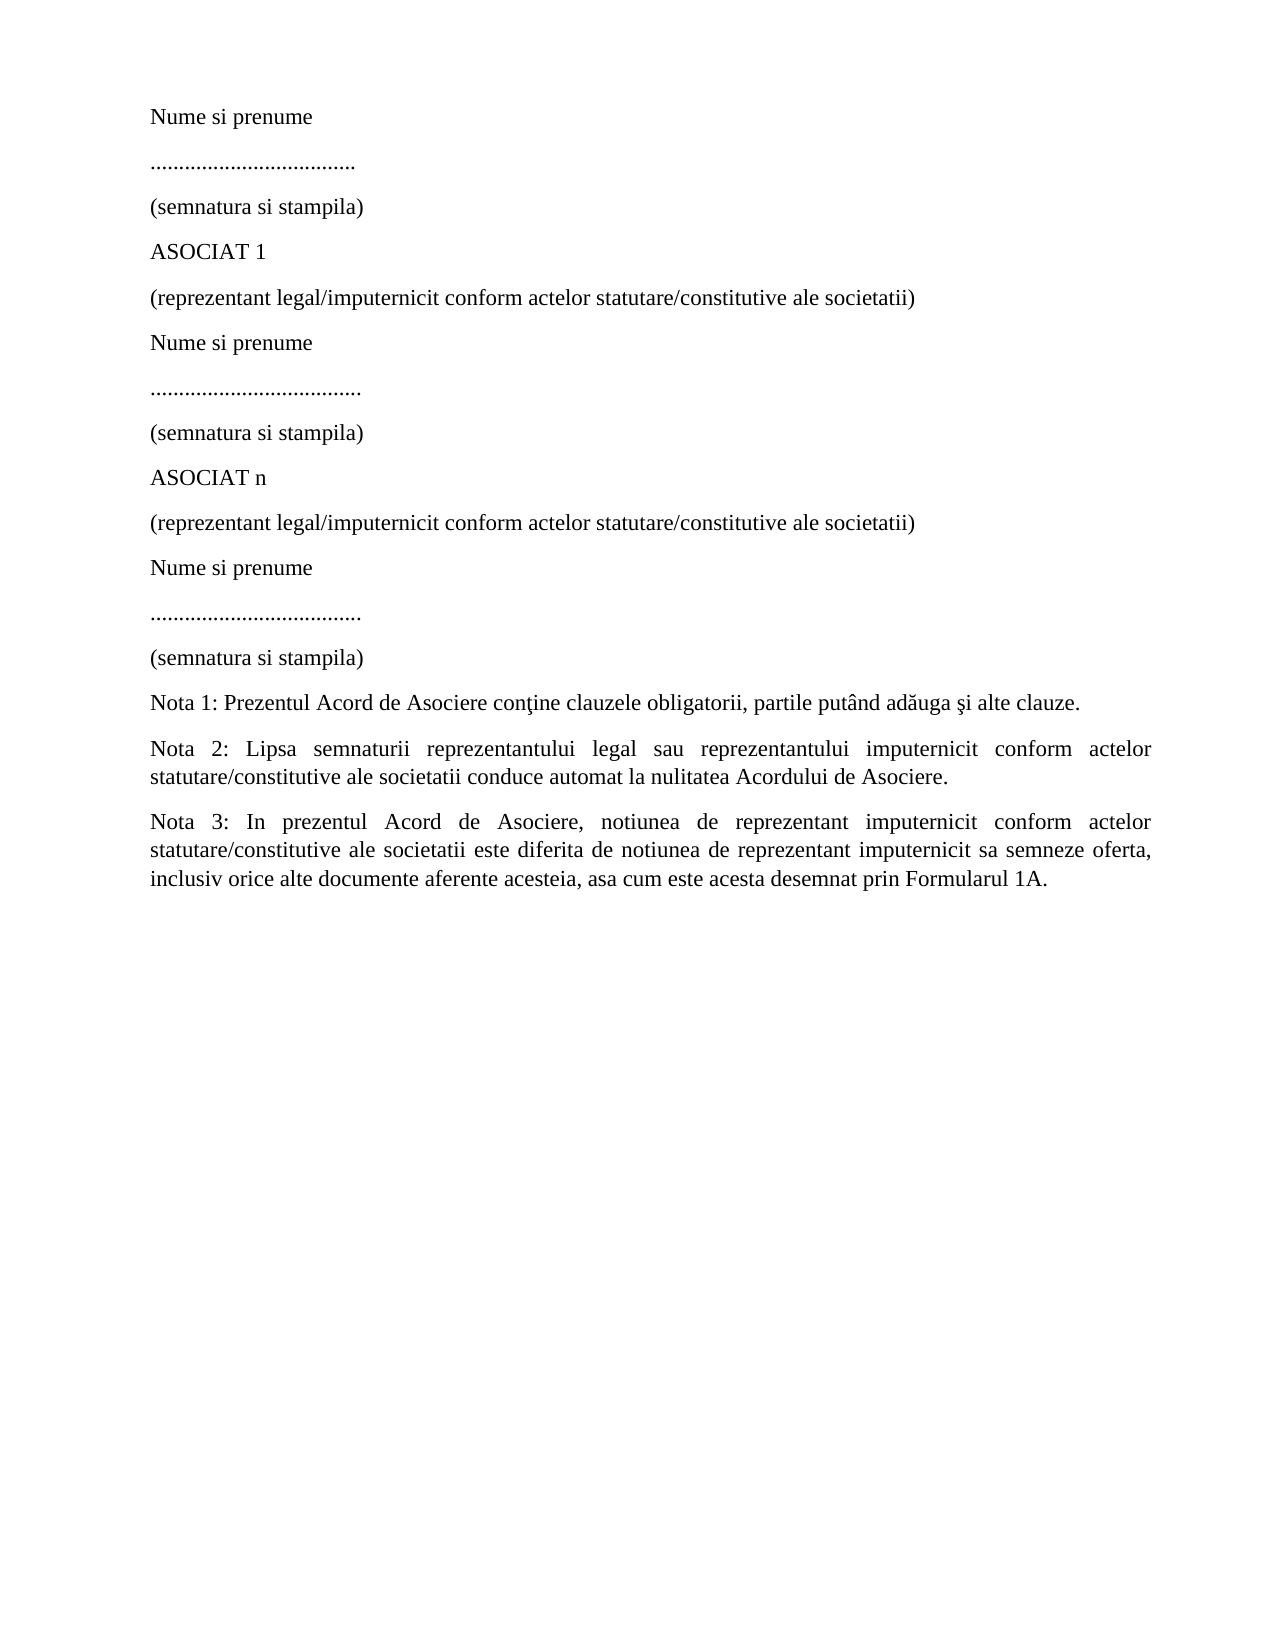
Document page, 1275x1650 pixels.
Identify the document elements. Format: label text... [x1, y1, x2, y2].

text (semnatura si stampila) [150, 193, 1153, 220]
text .................................... [150, 148, 1153, 174]
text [150, 283, 1153, 310]
text Nota 3: In prezentul Acord de Asociere, notiunea de reprezentant imputernicit conform actelor statutare/constitutive ale societatii este diferita de notiunea de reprezentant imputernicit sa semneze oferta, inclusiv orice alte documente aferente acesteia, asa cum este acesta desemnat prin Formularul 1A. [150, 808, 1153, 891]
text Nume si prenume [150, 329, 1153, 355]
text ..................................... [150, 599, 1153, 626]
text Nota 2: Lipsa semnaturii reprezentantului legal sau reprezentantului imputernicit conform actelor statutare/constitutive ale societatii conduce automat la nulitatea Acordului de Asociere. [150, 734, 1153, 789]
text Nume si prenume [150, 554, 1153, 581]
text (semnatura si stampila) [150, 419, 1153, 445]
text (semnatura si stampila) [150, 644, 1153, 671]
text ASOCIAT 1 [150, 238, 1153, 265]
text Nume si prenume [150, 103, 1153, 129]
text ASOCIAT n [150, 464, 1153, 490]
text (reprezentant legal/imputernicit conform actelor statutare/constitutive ale societatii) [150, 509, 1153, 535]
text Nota 1: Prezentul Acord de Asociere conţine clauzele obligatorii, partile putând adăuga şi alte clauze. [150, 689, 1153, 716]
text ..................................... [150, 374, 1153, 400]
